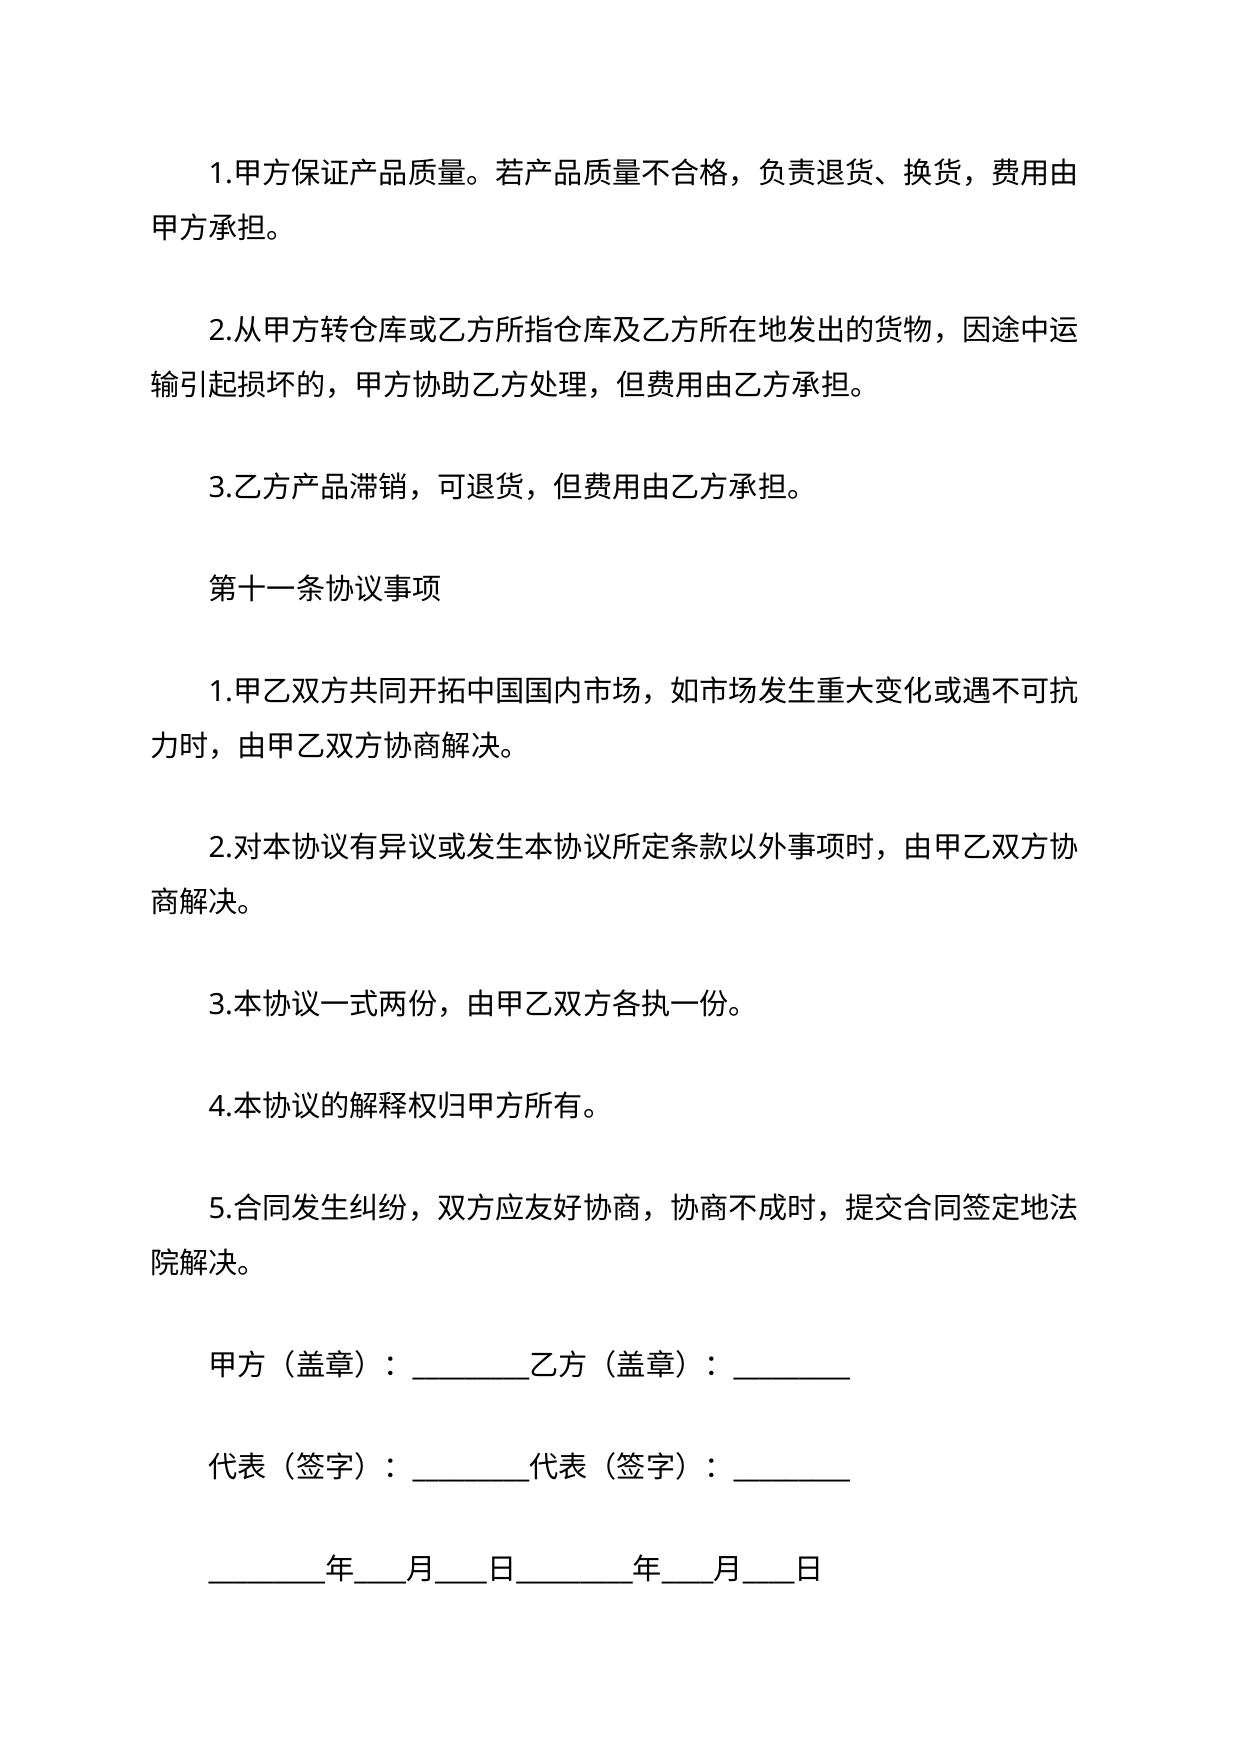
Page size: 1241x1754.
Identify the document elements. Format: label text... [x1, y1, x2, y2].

text 代表（签字）：_________代表（签字）：_________ [150, 1443, 1090, 1486]
text 4.本协议的解释权归甲方所有。 [150, 1083, 1090, 1125]
text 2.从甲方转仓库或乙方所指仓库及乙方所在地发出的货物，因途中运输引起损坏的，甲方协助乙方处理，但费用由乙方承担。 [150, 307, 1090, 404]
text _________年____月____日_________年____月____日 [150, 1546, 1090, 1588]
text 3.乙方产品滞销，可退货，但费用由乙方承担。 [150, 463, 1090, 506]
text 3.本协议一式两份，由甲乙双方各执一份。 [150, 981, 1090, 1023]
text 1.甲乙双方共同开拓中国国内市场，如市场发生重大变化或遇不可抗力时，由甲乙双方协商解决。 [150, 667, 1090, 764]
text 2.对本协议有异议或发生本协议所定条款以外事项时，由甲乙双方协商解决。 [150, 824, 1090, 921]
text 第十一条协议事项 [150, 566, 1090, 608]
text 甲方（盖章）：_________乙方（盖章）：_________ [150, 1342, 1090, 1384]
text 5.合同发生纠纷，双方应友好协商，协商不成时，提交合同签定地法院解决。 [150, 1185, 1090, 1282]
text 1.甲方保证产品质量。若产品质量不合格，负责退货、换货，费用由甲方承担。 [150, 150, 1090, 247]
